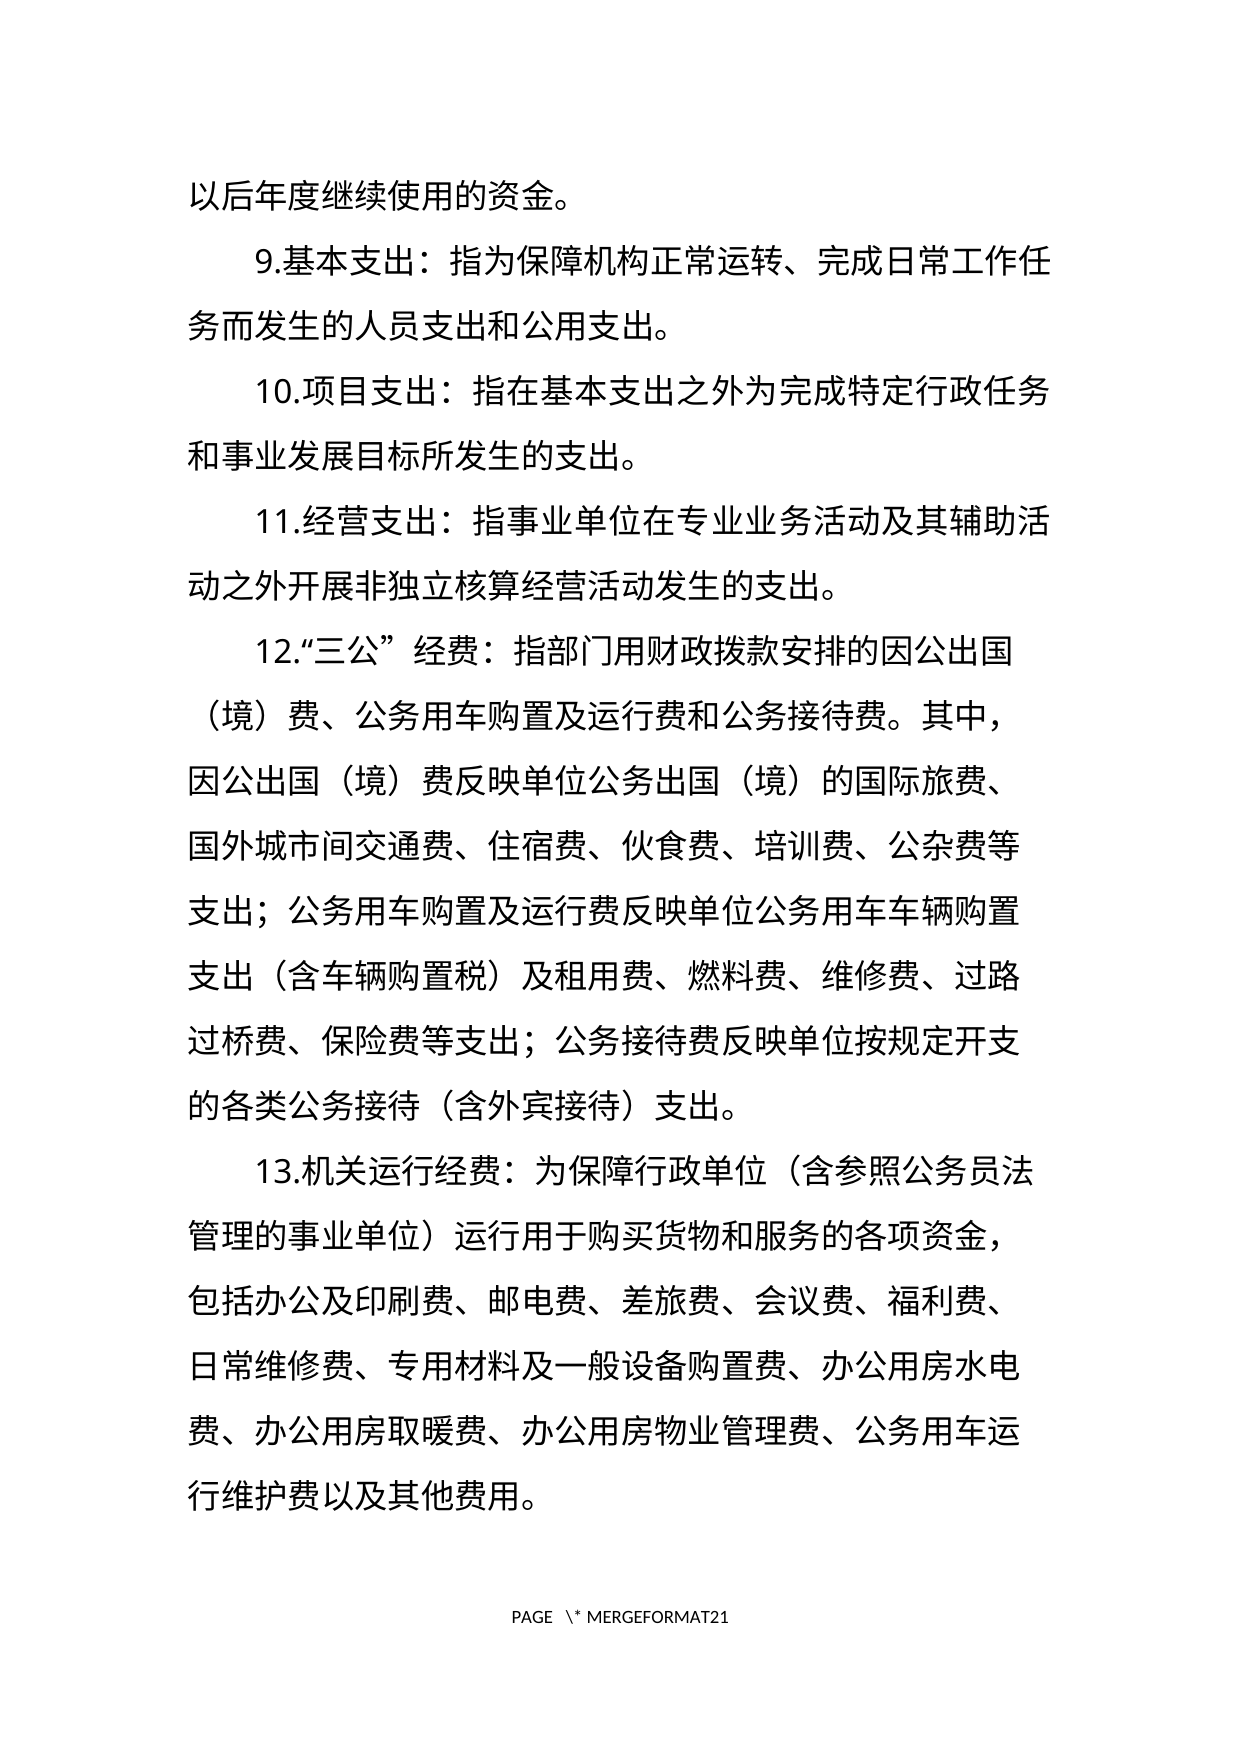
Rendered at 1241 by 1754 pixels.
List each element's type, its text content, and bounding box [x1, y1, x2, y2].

text 13.机关运行经费：为保障行政单位（含参照公务员法管理的事业单位）运行用于购买货物和服务的各项资金，包括办公及印刷费、邮电费、差旅费、会议费、福利费、日常维修费、专用材料及一般设备购置费、办公用房水电费、办公用房取暖费、办公用房物业管理费、公务用车运行维护费以及其他费用。 [187, 1137, 1053, 1527]
text 12.“三公”经费：指部门用财政拨款安排的因公出国（境）费、公务用车购置及运行费和公务接待费。其中，因公出国（境）费反映单位公务出国（境）的国际旅费、国外城市间交通费、住宿费、伙食费、培训费、公杂费等支出；公务用车购置及运行费反映单位公务用车车辆购置支出（含车辆购置税）及租用费、燃料费、维修费、过路过桥费、保险费等支出；公务接待费反映单位按规定开支的各类公务接待（含外宾接待）支出。 [187, 617, 1053, 1137]
text 10.项目支出：指在基本支出之外为完成特定行政任务和事业发展目标所发生的支出。 [187, 357, 1053, 487]
text 9.基本支出：指为保障机构正常运转、完成日常工作任务而发生的人员支出和公用支出。 [187, 227, 1053, 357]
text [187, 162, 1053, 227]
text 11.经营支出：指事业单位在专业业务活动及其辅助活动之外开展非独立核算经营活动发生的支出。 [187, 487, 1053, 617]
